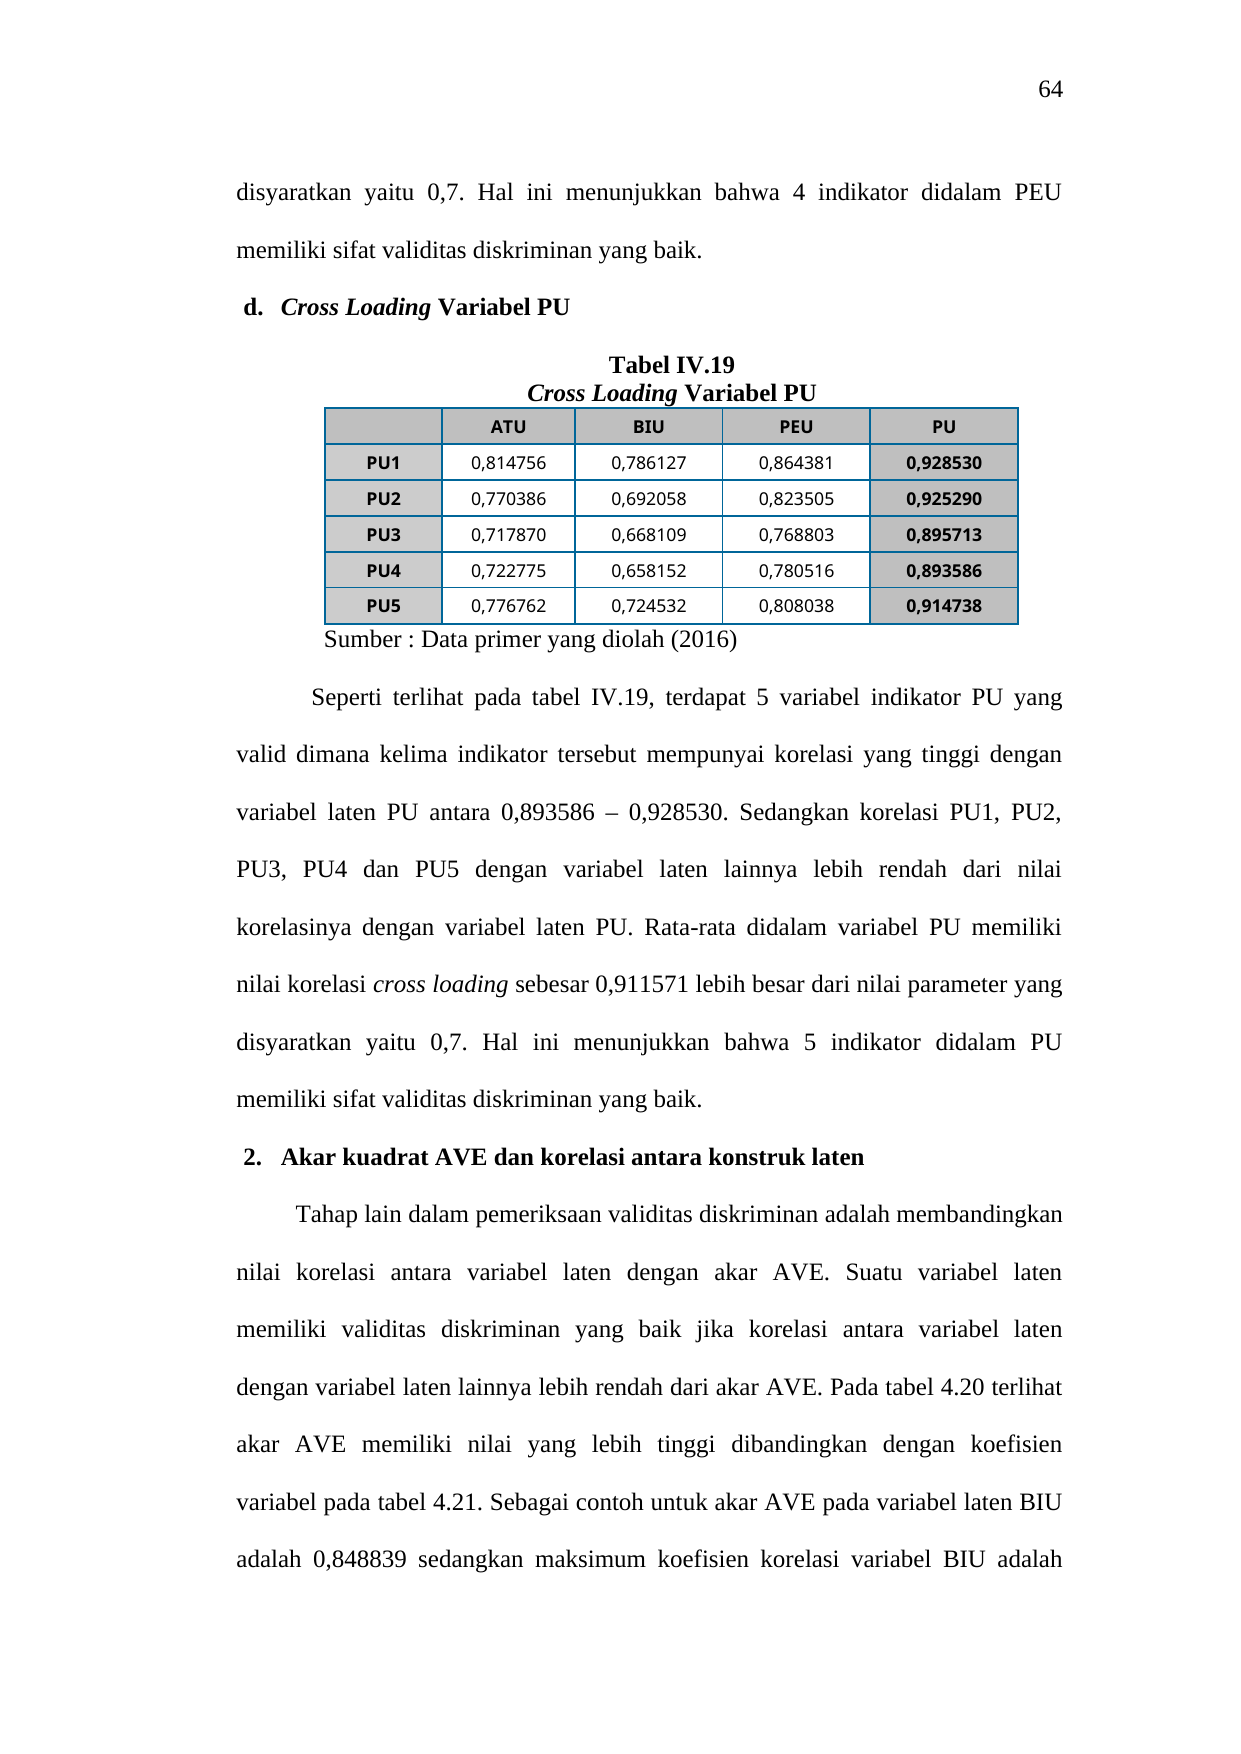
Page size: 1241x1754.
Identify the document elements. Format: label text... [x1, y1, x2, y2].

table_cell 0,914738 [871, 588, 1017, 623]
table_cell 0,808038 [723, 588, 869, 623]
table_cell 0,895713 [871, 517, 1017, 551]
table_cell 0,814756 [443, 445, 574, 479]
list Cross Loading Variabel PU [243, 292, 1063, 321]
table_cell 0,668109 [576, 517, 722, 551]
table_header BIU [576, 409, 722, 443]
table_cell 0,768803 [723, 517, 869, 551]
list Sumber : Data primer yang diolah (2016) [281, 624, 1063, 653]
table_cell 0,692058 [576, 481, 722, 515]
table_cell 0,722775 [443, 553, 574, 587]
table_header [326, 409, 441, 443]
table_cell 0,658152 [576, 553, 722, 587]
table_cell 0,893586 [871, 553, 1017, 587]
list Cross Loading Variabel PU [281, 378, 1063, 407]
table_cell 0,724532 [576, 588, 722, 623]
table_cell PU5 [326, 588, 441, 623]
table_header ATU [443, 409, 574, 443]
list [236, 177, 1063, 263]
table_cell 0,780516 [723, 553, 869, 587]
table_cell PU4 [326, 553, 441, 587]
table_cell 0,786127 [576, 445, 722, 479]
table_cell PU1 [326, 445, 441, 479]
table_header PEU [723, 409, 869, 443]
list Akar kuadrat AVE dan korelasi antara konstruk laten [243, 1142, 1063, 1171]
table_cell 0,928530 [871, 445, 1017, 479]
table_cell 0,925290 [871, 481, 1017, 515]
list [236, 1199, 1063, 1573]
table_cell 0,717870 [443, 517, 574, 551]
table_cell 0,864381 [723, 445, 869, 479]
list Tabel IV.19 [281, 350, 1063, 378]
table_cell 0,770386 [443, 481, 574, 515]
table_cell PU3 [326, 517, 441, 551]
table_cell 0,823505 [723, 481, 869, 515]
table_header PU [871, 409, 1017, 443]
table_cell PU2 [326, 481, 441, 515]
list Seperti terlihat pada tabel IV.19, terdapat 5 variabel indikator PU yang valid dimana kelima indikator tersebut mempunyai korelasi yang tinggi dengan variabel laten PU antara 0,893586 – 0,928530. Sedangkan korelasi PU1, PU2, PU3, PU4 dan PU5 dengan variabel laten lainnya lebih rendah dari nilai korelasinya dengan variabel laten PU. Rata-rata didalam variabel PU memiliki nilai korelasi cross loading sebesar 0,911571 lebih besar dari nilai parameter yang disyaratkan yaitu 0,7. Hal ini menunjukkan bahwa 5 indikator didalam PU memiliki sifat validitas diskriminan yang baik. [236, 682, 1063, 1113]
table_cell 0,776762 [443, 588, 574, 623]
